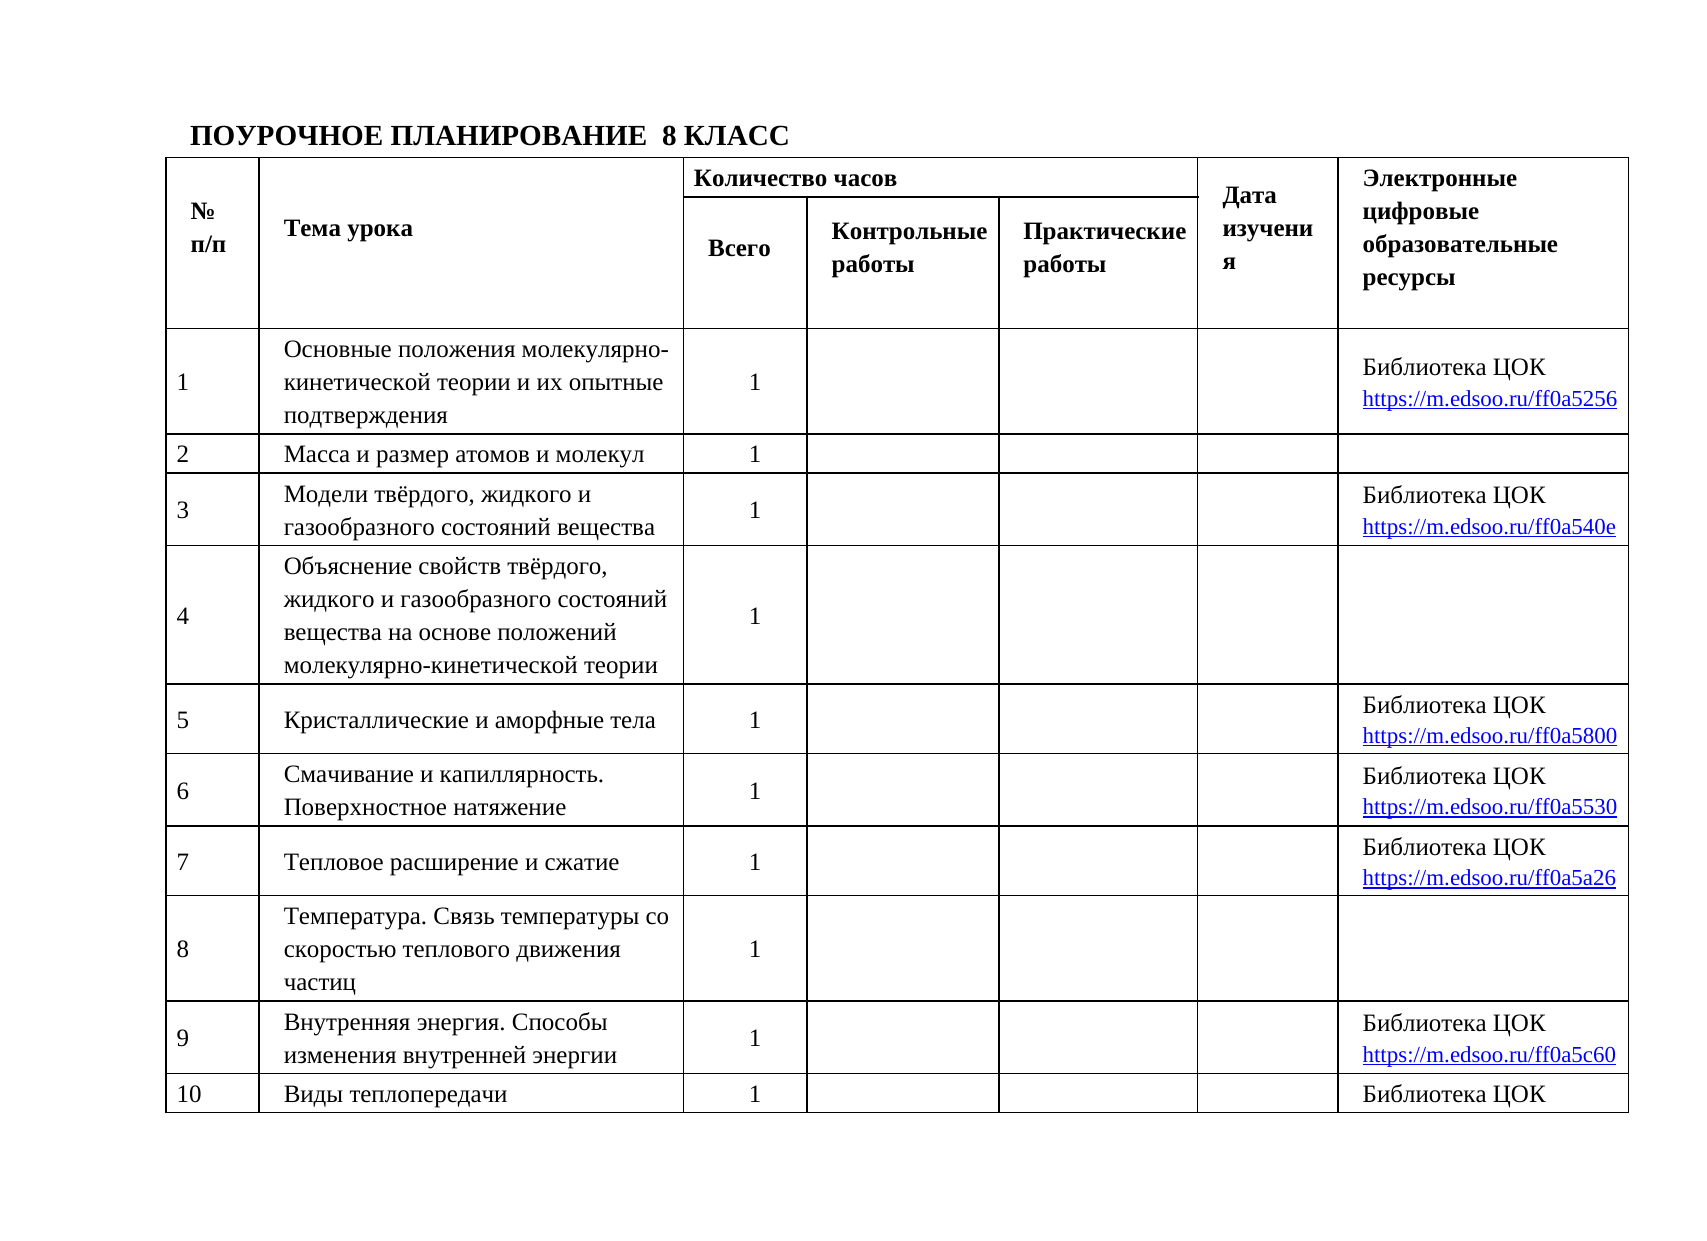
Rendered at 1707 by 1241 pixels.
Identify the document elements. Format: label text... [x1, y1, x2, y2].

table_cell 1 [684, 474, 806, 544]
table_cell 3 [167, 474, 258, 544]
table_cell 1 [684, 685, 806, 753]
table_cell [808, 754, 998, 825]
table_header Электронные цифровые образовательные ресурсы [1339, 158, 1628, 327]
table_cell [1198, 1002, 1337, 1072]
table_cell [1000, 896, 1197, 1000]
table_cell [808, 685, 998, 753]
table_cell 1 [684, 754, 806, 825]
table_cell 8 [167, 896, 258, 1000]
table_cell Библиотека ЦОК https://m.edsoo.ru/ff0a5a26 [1339, 827, 1628, 894]
table_cell [1198, 754, 1337, 825]
table_cell [808, 546, 998, 683]
table_header Количество часов [684, 158, 1197, 196]
table_cell Библиотека ЦОК https://m.edsoo.ru/ff0a5c60 [1339, 1002, 1628, 1072]
table_cell Основные положения молекулярно-кинетической теории и их опытные подтверждения [260, 329, 683, 433]
table_cell [1000, 435, 1197, 472]
table_cell [1339, 435, 1628, 472]
table_cell [1198, 685, 1337, 753]
table_cell 2 [167, 435, 258, 472]
table_cell Модели твёрдого, жидкого и газообразного состояний вещества [260, 474, 683, 544]
table_cell 4 [167, 546, 258, 683]
table_cell [808, 896, 998, 1000]
table_cell [808, 1074, 998, 1112]
table_cell [1000, 754, 1197, 825]
table_cell [1339, 546, 1628, 683]
text ПОУРОЧНОЕ ПЛАНИРОВАНИЕ 8 КЛАСС [190, 118, 1618, 152]
table_cell 1 [684, 827, 806, 894]
table_cell [1198, 435, 1337, 472]
table_header Тема урока [260, 158, 683, 327]
table_cell Контрольные работы [808, 198, 998, 327]
table_cell Тепловое расширение и сжатие [260, 827, 683, 894]
table_cell [1198, 329, 1337, 433]
table_cell 1 [167, 329, 258, 433]
table_cell 1 [684, 435, 806, 472]
table_cell 1 [684, 1074, 806, 1112]
table_cell [1198, 827, 1337, 894]
table_cell 1 [684, 896, 806, 1000]
table_cell Библиотека ЦОК https://m.edsoo.ru/ff0a5800 [1339, 685, 1628, 753]
table_cell [1198, 1074, 1337, 1112]
table_cell 5 [167, 685, 258, 753]
table_cell Виды теплопередачи [260, 1074, 683, 1112]
table_cell [808, 1002, 998, 1072]
table_cell 1 [684, 1002, 806, 1072]
table_cell Объяснение свойств твёрдого, жидкого и газообразного состояний вещества на основе положений молекулярно-кинетической теории [260, 546, 683, 683]
table_header № п/п [167, 158, 258, 327]
table_cell Библиотека ЦОК https://m.edsoo.ru/ff0a5256 [1339, 329, 1628, 433]
table_cell 10 [167, 1074, 258, 1112]
table_cell [1000, 329, 1197, 433]
table_cell [808, 435, 998, 472]
table_cell [1339, 896, 1628, 1000]
table_cell Библиотека ЦОК https://m.edsoo.ru/ff0a5530 [1339, 754, 1628, 825]
table_cell 1 [684, 329, 806, 433]
table_cell 9 [167, 1002, 258, 1072]
table_cell [1198, 546, 1337, 683]
table_cell 1 [684, 546, 806, 683]
table_cell Всего [684, 198, 806, 327]
table_cell [1000, 827, 1197, 894]
table_cell Практические работы [1000, 198, 1197, 327]
table_cell Масса и размер атомов и молекул [260, 435, 683, 472]
table_cell 7 [167, 827, 258, 894]
table_cell [808, 827, 998, 894]
table_cell Библиотека ЦОК https://m.edsoo.ru/ff0a540e [1339, 474, 1628, 544]
table_cell [1198, 896, 1337, 1000]
table_cell Температура. Связь температуры со скоростью теплового движения частиц [260, 896, 683, 1000]
table_cell [808, 329, 998, 433]
table_cell Смачивание и капиллярность. Поверхностное натяжение [260, 754, 683, 825]
table_cell [1000, 546, 1197, 683]
table_header Дата изучения [1198, 158, 1337, 327]
table_cell Внутренняя энергия. Способы изменения внутренней энергии [260, 1002, 683, 1072]
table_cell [1339, 1074, 1628, 1112]
table_cell [1198, 474, 1337, 544]
table_cell [1000, 1074, 1197, 1112]
table_cell [808, 474, 998, 544]
table_cell [1000, 474, 1197, 544]
table_cell 6 [167, 754, 258, 825]
table_cell [1000, 1002, 1197, 1072]
table_cell [1000, 685, 1197, 753]
table_cell Кристаллические и аморфные тела [260, 685, 683, 753]
